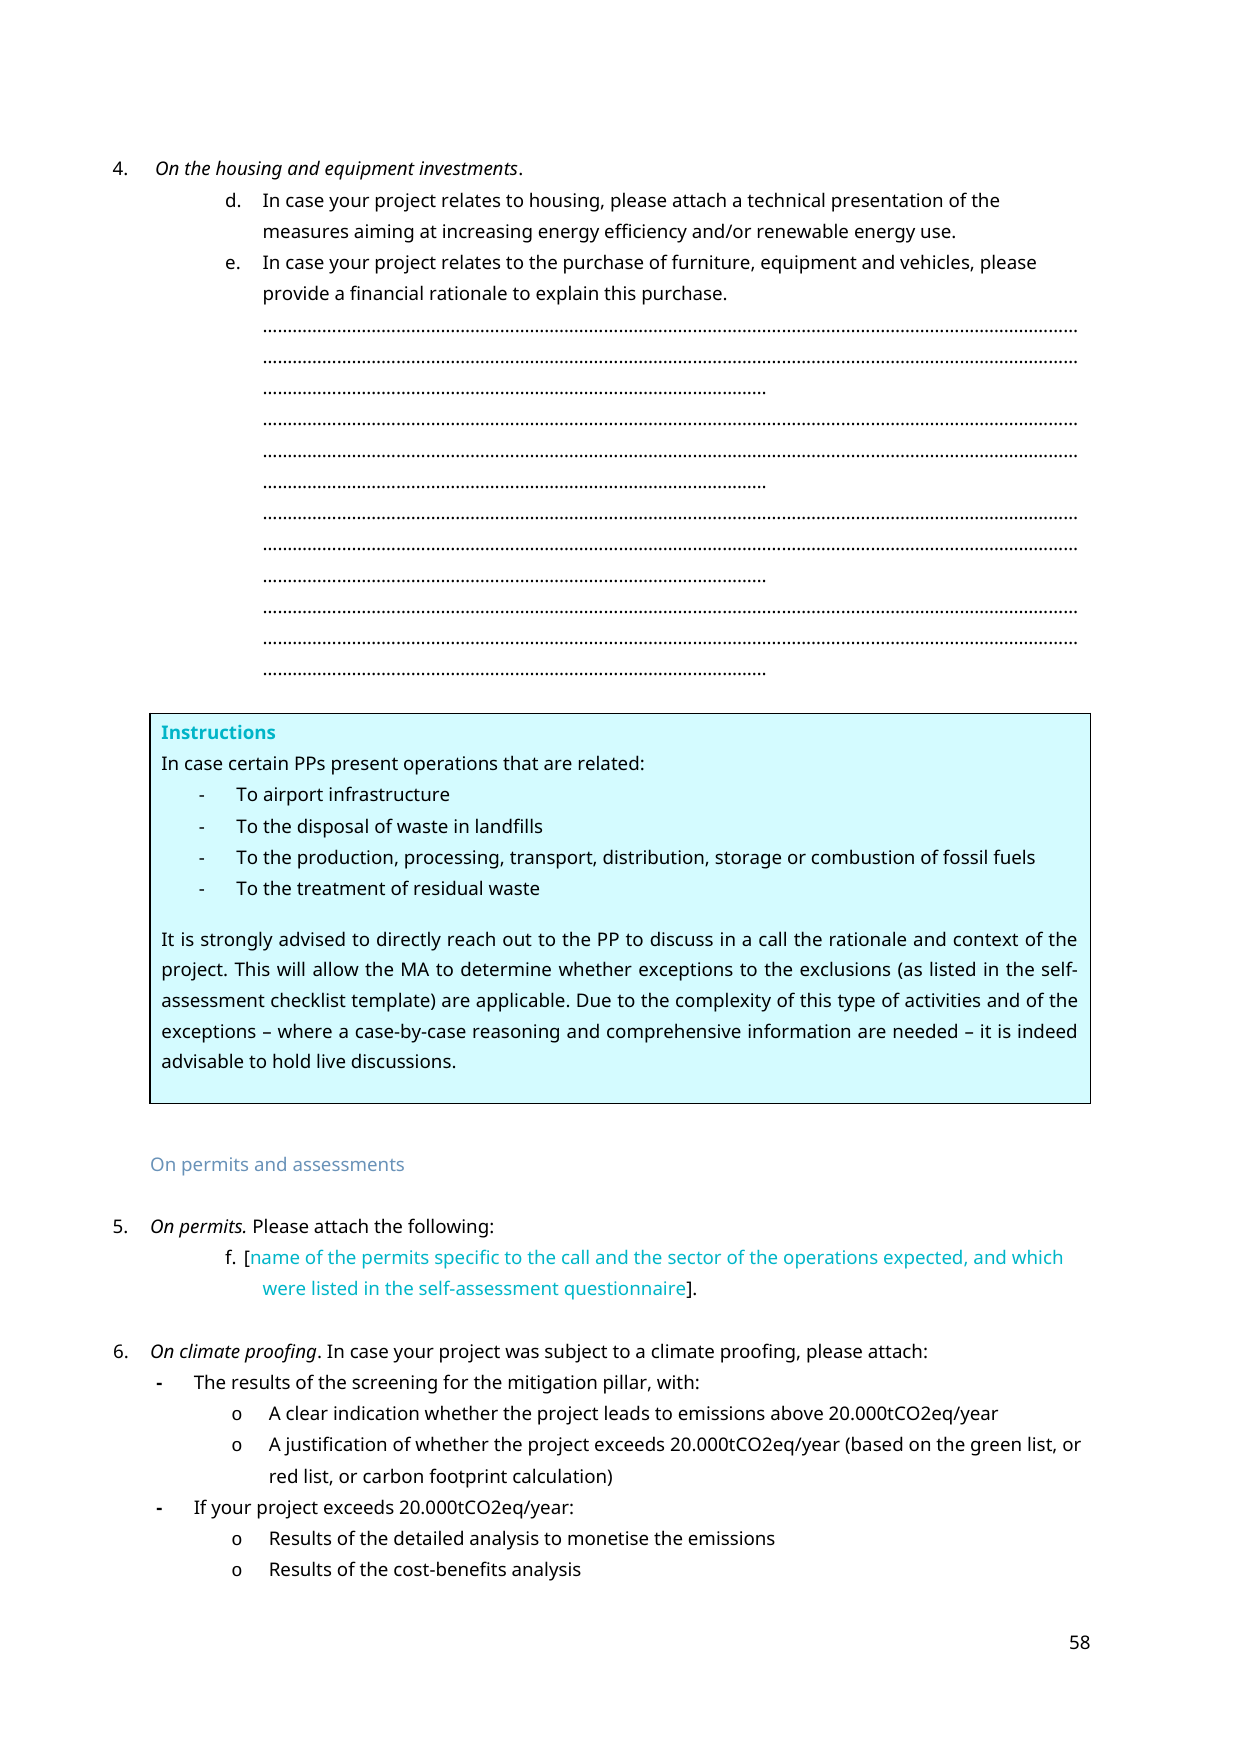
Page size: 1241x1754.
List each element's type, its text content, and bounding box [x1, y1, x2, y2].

list If your project exceeds 20.000tCO2eq/year: [156, 1488, 1090, 1520]
subtitle On permits and assessments [150, 1152, 1090, 1177]
list A justification of whether the project exceeds 20.000tCO2eq/year (based on the green list, or red list, or carbon footprint calculation) [231, 1426, 1090, 1488]
list The results of the screening for the mitigation pillar, with: [156, 1363, 1090, 1395]
list ……………………………………………………………………………………………………………………………………………………………………………………………………………………………………………………………………………………………………………………………………………………………………………………………… [262, 306, 1090, 400]
list ……………………………………………………………………………………………………………………………………………………………………………………………………………………………………………………………………………………………………………………………………………………………………………………………… [262, 494, 1090, 587]
list Results of the cost-benefits analysis [231, 1551, 1090, 1582]
list On permits. Please attach the following: [112, 1207, 1090, 1238]
list Results of the detailed analysis to monetise the emissions [231, 1520, 1090, 1551]
list A clear indication whether the project leads to emissions above 20.000tCO2eq/year [231, 1395, 1090, 1426]
list In case your project relates to the purchase of furniture, equipment and vehicles, please provide a financial rationale to explain this purchase. [225, 244, 1090, 306]
list ……………………………………………………………………………………………………………………………………………………………………………………………………………………………………………………………………………………………………………………………………………………………………………………………… [262, 400, 1090, 494]
list In case your project relates to housing, please attach a technical presentation of the measures aiming at increasing energy efficiency and/or renewable energy use. [225, 181, 1090, 244]
list ……………………………………………………………………………………………………………………………………………………………………………………………………………………………………………………………………………………………………………………………………………………………………………………………… [262, 587, 1090, 681]
list [name of the permits specific to the call and the sector of the operations expected, and which were listed in the self-assessment questionnaire]. [225, 1238, 1090, 1301]
list On the housing and equipment investments. [112, 150, 1090, 181]
list On climate proofing. In case your project was subject to a climate proofing, please attach: [113, 1332, 1090, 1363]
table_header Instructions In case certain PPs present operations that are related: To airport infrastructure To the disposal of waste in landfills To the production, processing, transport, distribution, storage or combustion of fossil fuels To the treatment of residual waste It is strongly advised to directly reach out to the PP to discuss in a call the rationale and context of the project. This will allow the MA to determine whether exceptions to the exclusions (as listed in the self-assessment checklist template) are applicable. Due to the complexity of this type of activities and of the exceptions – where a case-by-case reasoning and comprehensive information are needed – it is indeed advisable to hold live discussions. [151, 714, 1090, 1103]
